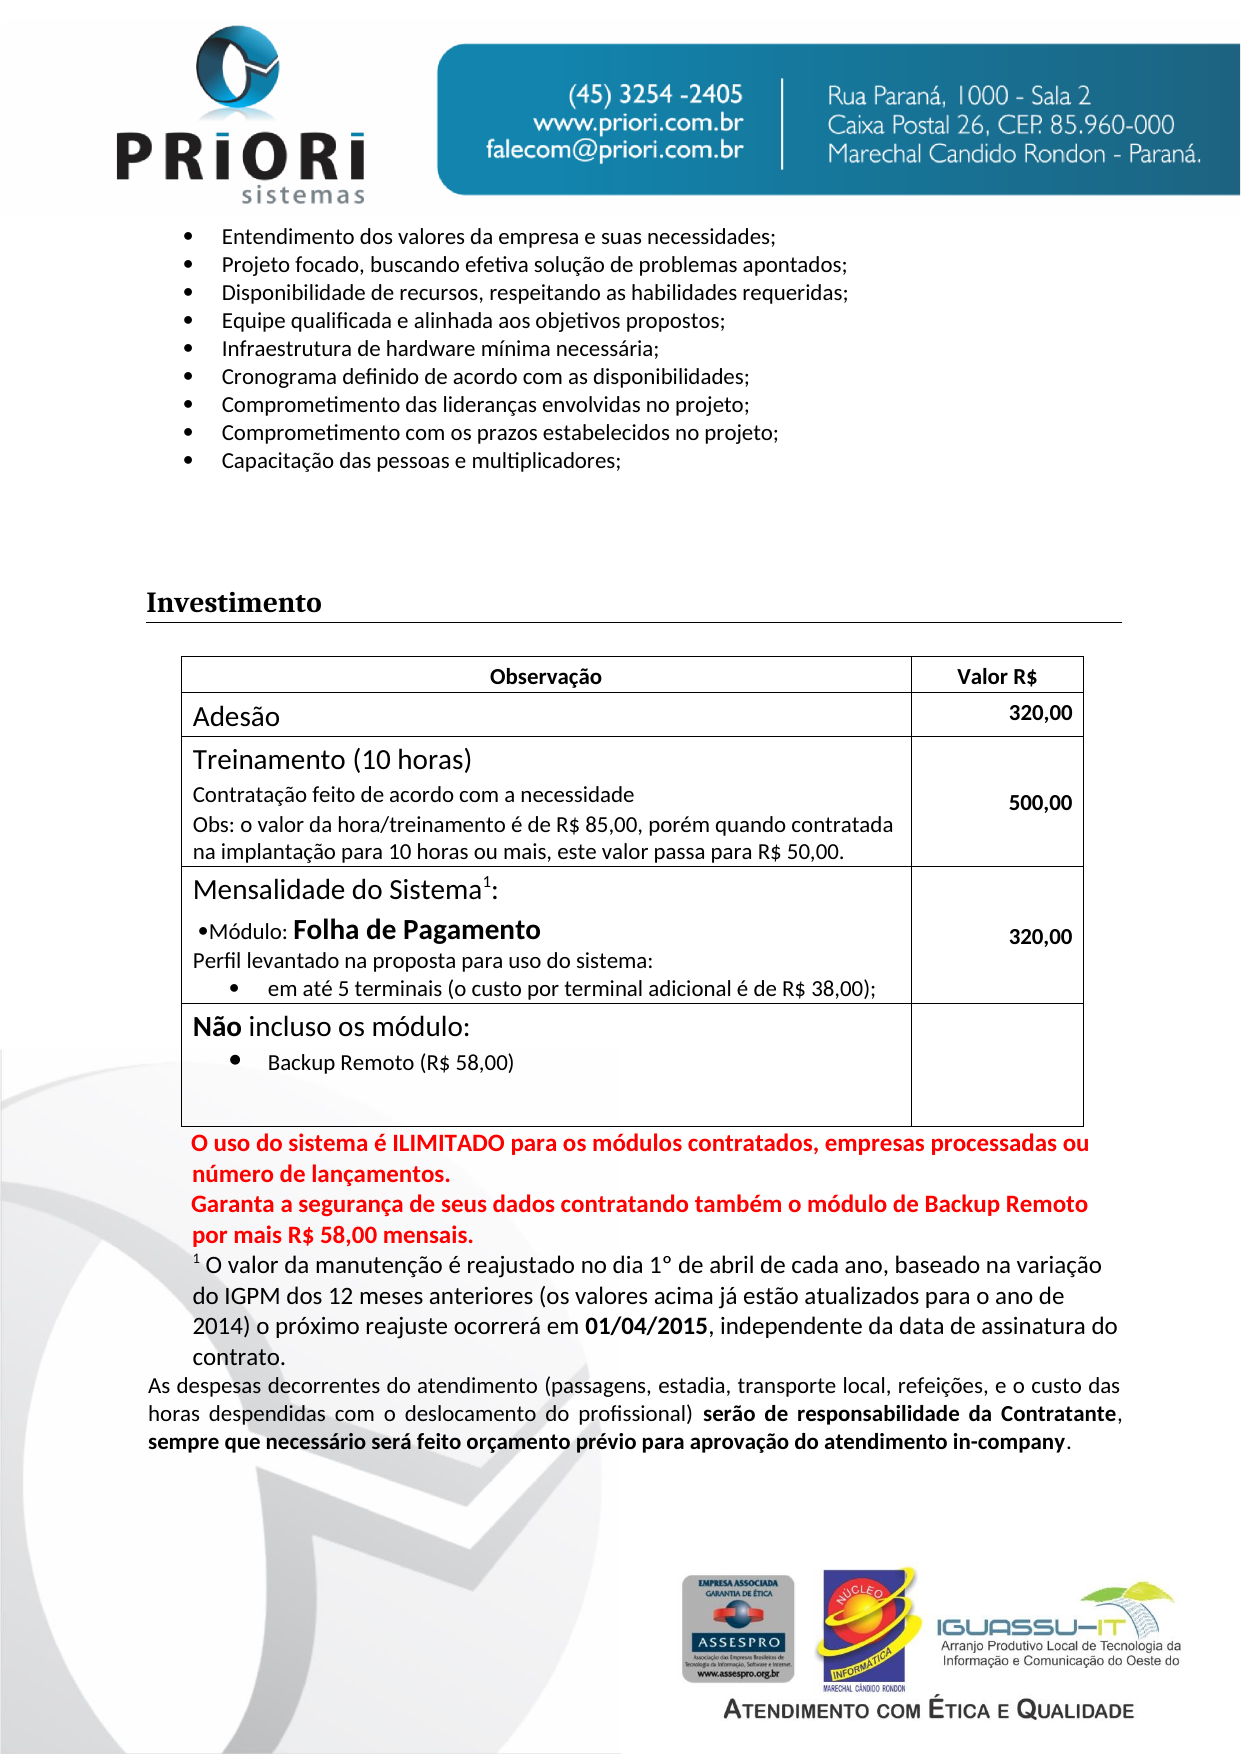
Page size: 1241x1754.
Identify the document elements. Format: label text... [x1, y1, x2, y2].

list Infraestrutura de hardware mínima necessária; [184, 334, 1122, 362]
list Equipe qualificada e alinhada aos objetivos propostos; [184, 306, 1122, 334]
table_header Observação [182, 657, 911, 692]
table_header Valor R$ [912, 657, 1083, 692]
text As despesas decorrentes do atendimento (passagens, estadia, transporte local, refeições, e o custo das horas despendidas com o deslocamento do profissional) serão de responsabilidade da Contratante, sempre que necessário será feito orçamento prévio para aprovação do atendimento in-company. [148, 1371, 1122, 1456]
subtitle Investimento [146, 586, 1122, 622]
text Garanta a segurança de seus dados contratando também o módulo de Backup Remoto por mais R$ 58,00 mensais. [191, 1188, 1122, 1249]
picture [0, 17, 1241, 217]
list Comprometimento das lideranças envolvidas no projeto; [184, 390, 1122, 418]
picture [0, 1049, 621, 1754]
table_cell [912, 1004, 1083, 1126]
table_cell Adesão [182, 693, 911, 736]
picture [656, 1562, 1209, 1724]
table_cell Mensalidade do Sistema1: Módulo: Folha de Pagamento Perfil levantado na proposta para uso do sistema: em até 5 terminais (o custo por terminal adicional é de R$ 38,00); [182, 867, 911, 1002]
list Projeto focado, buscando efetiva solução de problemas apontados; [184, 250, 1122, 278]
list Comprometimento com os prazos estabelecidos no projeto; [184, 418, 1122, 446]
table_cell Treinamento (10 horas) Contratação feito de acordo com a necessidade Obs: o valor da hora/treinamento é de R$ 85,00, porém quando contratada na implantação para 10 horas ou mais, este valor passa para R$ 50,00. [182, 737, 911, 866]
text 1 O valor da manutenção é reajustado no dia 1º de abril de cada ano, baseado na variação do IGPM dos 12 meses anteriores (os valores acima já estão atualizados para o ano de 2014) o próximo reajuste ocorrerá em 01/04/2015, independente da data de assinatura do contrato. [192, 1249, 1122, 1371]
table_cell 320,00 [912, 693, 1083, 736]
table_cell 500,00 [912, 737, 1083, 866]
table_cell 320,00 [912, 867, 1083, 1002]
list Entendimento dos valores da empresa e suas necessidades; [184, 222, 1122, 250]
table_cell Não incluso os módulo: Backup Remoto (R$ 58,00) [182, 1004, 911, 1126]
text O uso do sistema é ILIMITADO para os módulos contratados, empresas processadas ou número de lançamentos. [191, 1127, 1122, 1188]
list Cronograma definido de acordo com as disponibilidades; [184, 362, 1122, 390]
list Disponibilidade de recursos, respeitando as habilidades requeridas; [184, 278, 1122, 306]
list Capacitação das pessoas e multiplicadores; [184, 446, 1122, 474]
